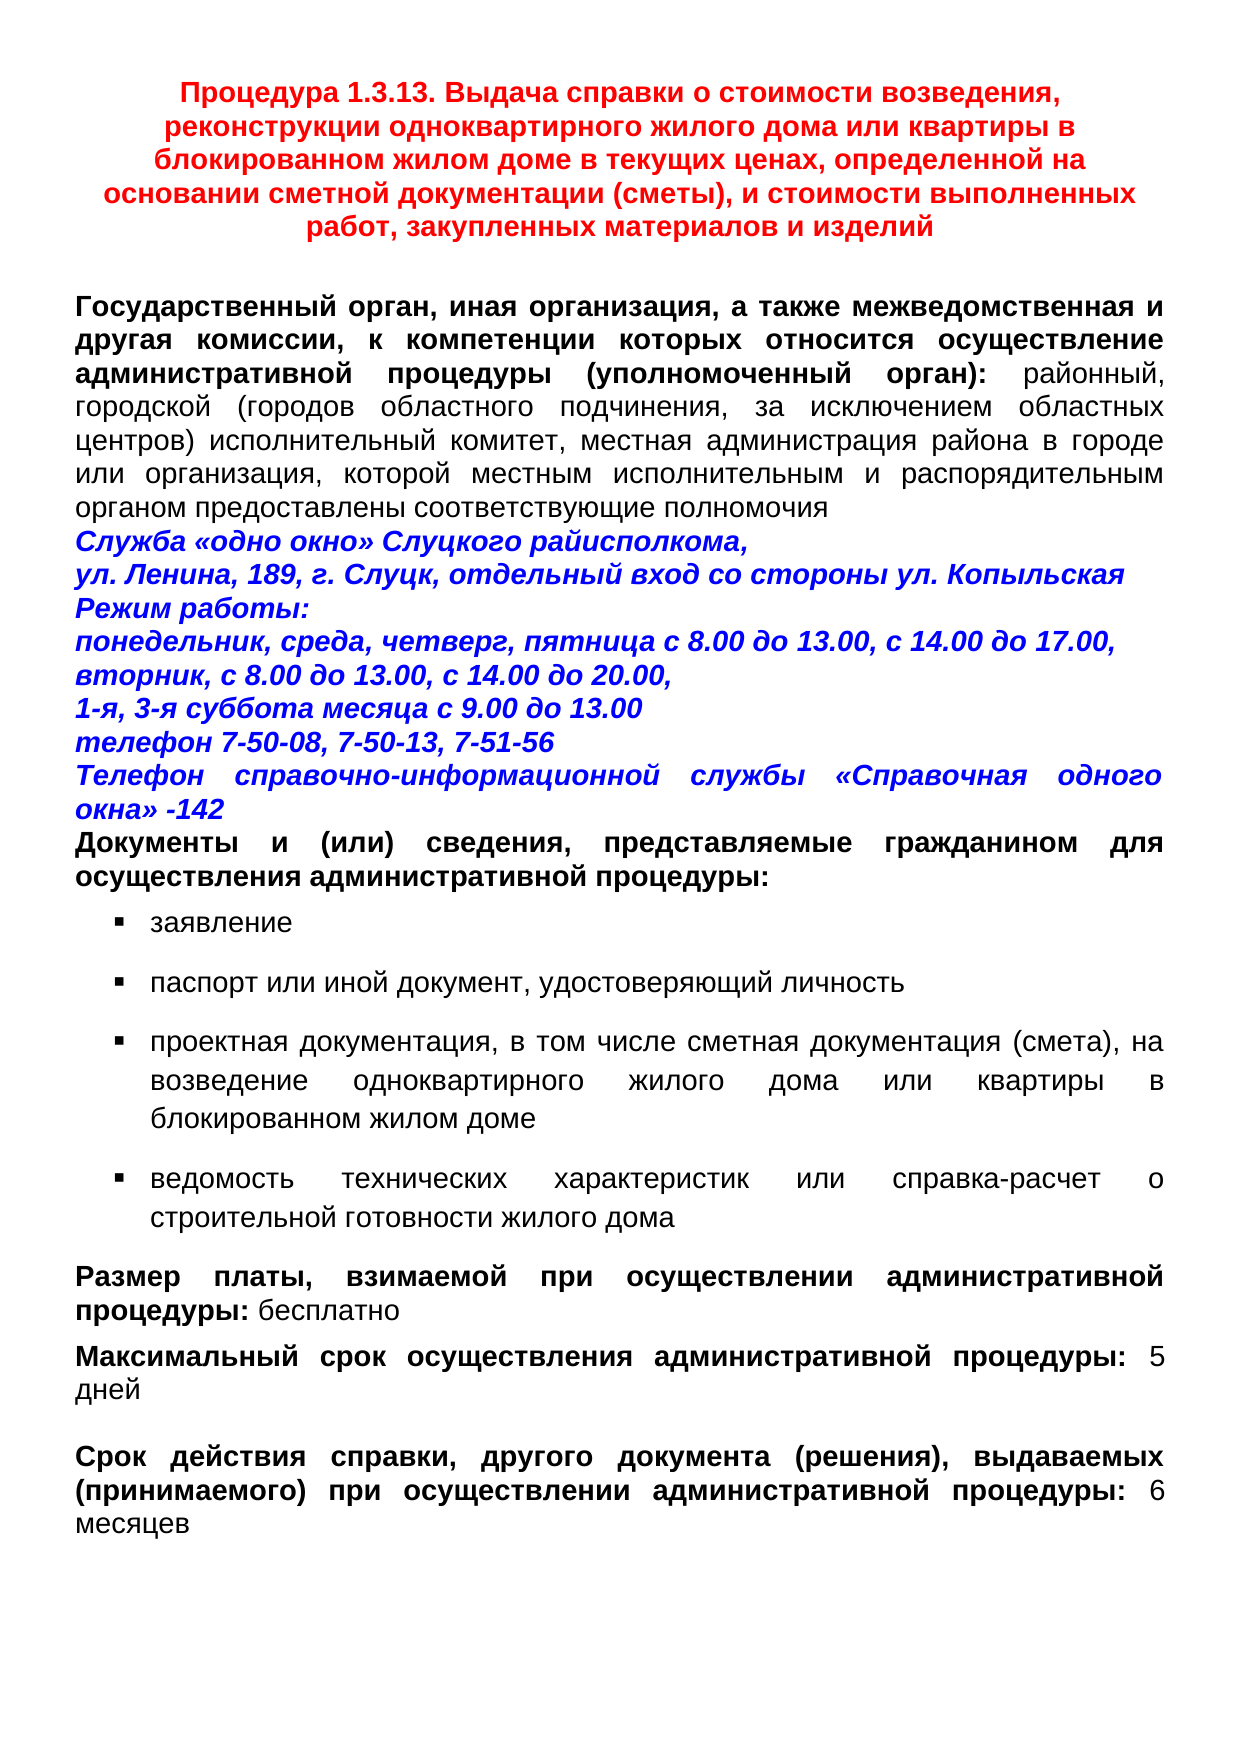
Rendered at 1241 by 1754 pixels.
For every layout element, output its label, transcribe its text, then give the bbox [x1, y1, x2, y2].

list проектная документация, в том числе сметная документация (смета), на возведение одноквартирного жилого дома или квартиры в блокированном жилом доме [112, 1024, 1165, 1135]
text Служба «одно окно» Слуцкого райисполкома, [75, 523, 1165, 557]
text Срок действия справки, другого документа (решения), выдаваемых (принимаемого) при осуществлении административной процедуры: 6 месяцев [75, 1439, 1165, 1540]
text ул. Ленина, 189, г. Слуцк, отдельный вход со стороны ул. Копыльская [75, 557, 1165, 591]
list паспорт или иной документ, удостоверяющий личность [112, 964, 1165, 998]
text Максимальный срок осуществления административной процедуры: 5 дней [75, 1338, 1165, 1406]
text 1-я, 3-я суббота месяца с 9.00 до 13.00 [75, 691, 1165, 725]
text Документы и (или) сведения, представляемые гражданином для осуществления административной процедуры: [75, 825, 1165, 892]
text телефон 7-50-08, 7-50-13, 7-51-56 [75, 725, 1165, 758]
list заявление [112, 905, 1165, 939]
text Размер платы, взимаемой при осуществлении административной процедуры: бесплатно [75, 1259, 1165, 1326]
text Государственный орган, иная организация, а также межведомственная и другая комиссии, к компетенции которых относится осуществление административной процедуры (уполномоченный орган): районный, городской (городов областного подчинения, за исключением областных центров) исполнительный комитет, местная администрация района в городе или организация, которой местным исполнительным и распорядительным органом предоставлены соответствующие полномочия [75, 289, 1165, 523]
text Режим работы: [75, 591, 1165, 624]
list ведомость технических характеристик или справка-расчет о строительной готовности жилого дома [112, 1161, 1165, 1233]
text понедельник, среда, четверг, пятница с 8.00 до 13.00, с 14.00 до 17.00, [75, 624, 1165, 658]
text Процедура 1.3.13. Выдача справки о стоимости возведения, реконструкции одноквартирного жилого дома или квартиры в блокированном жилом доме в текущих ценах, определенной на основании сметной документации (сметы), и стоимости выполненных работ, закупленных материалов и изделий [75, 75, 1165, 243]
text Телефон справочно-информационной службы «Справочная одного окна» -142 [75, 758, 1165, 825]
text вторник, с 8.00 до 13.00, с 14.00 до 20.00, [75, 658, 1165, 691]
